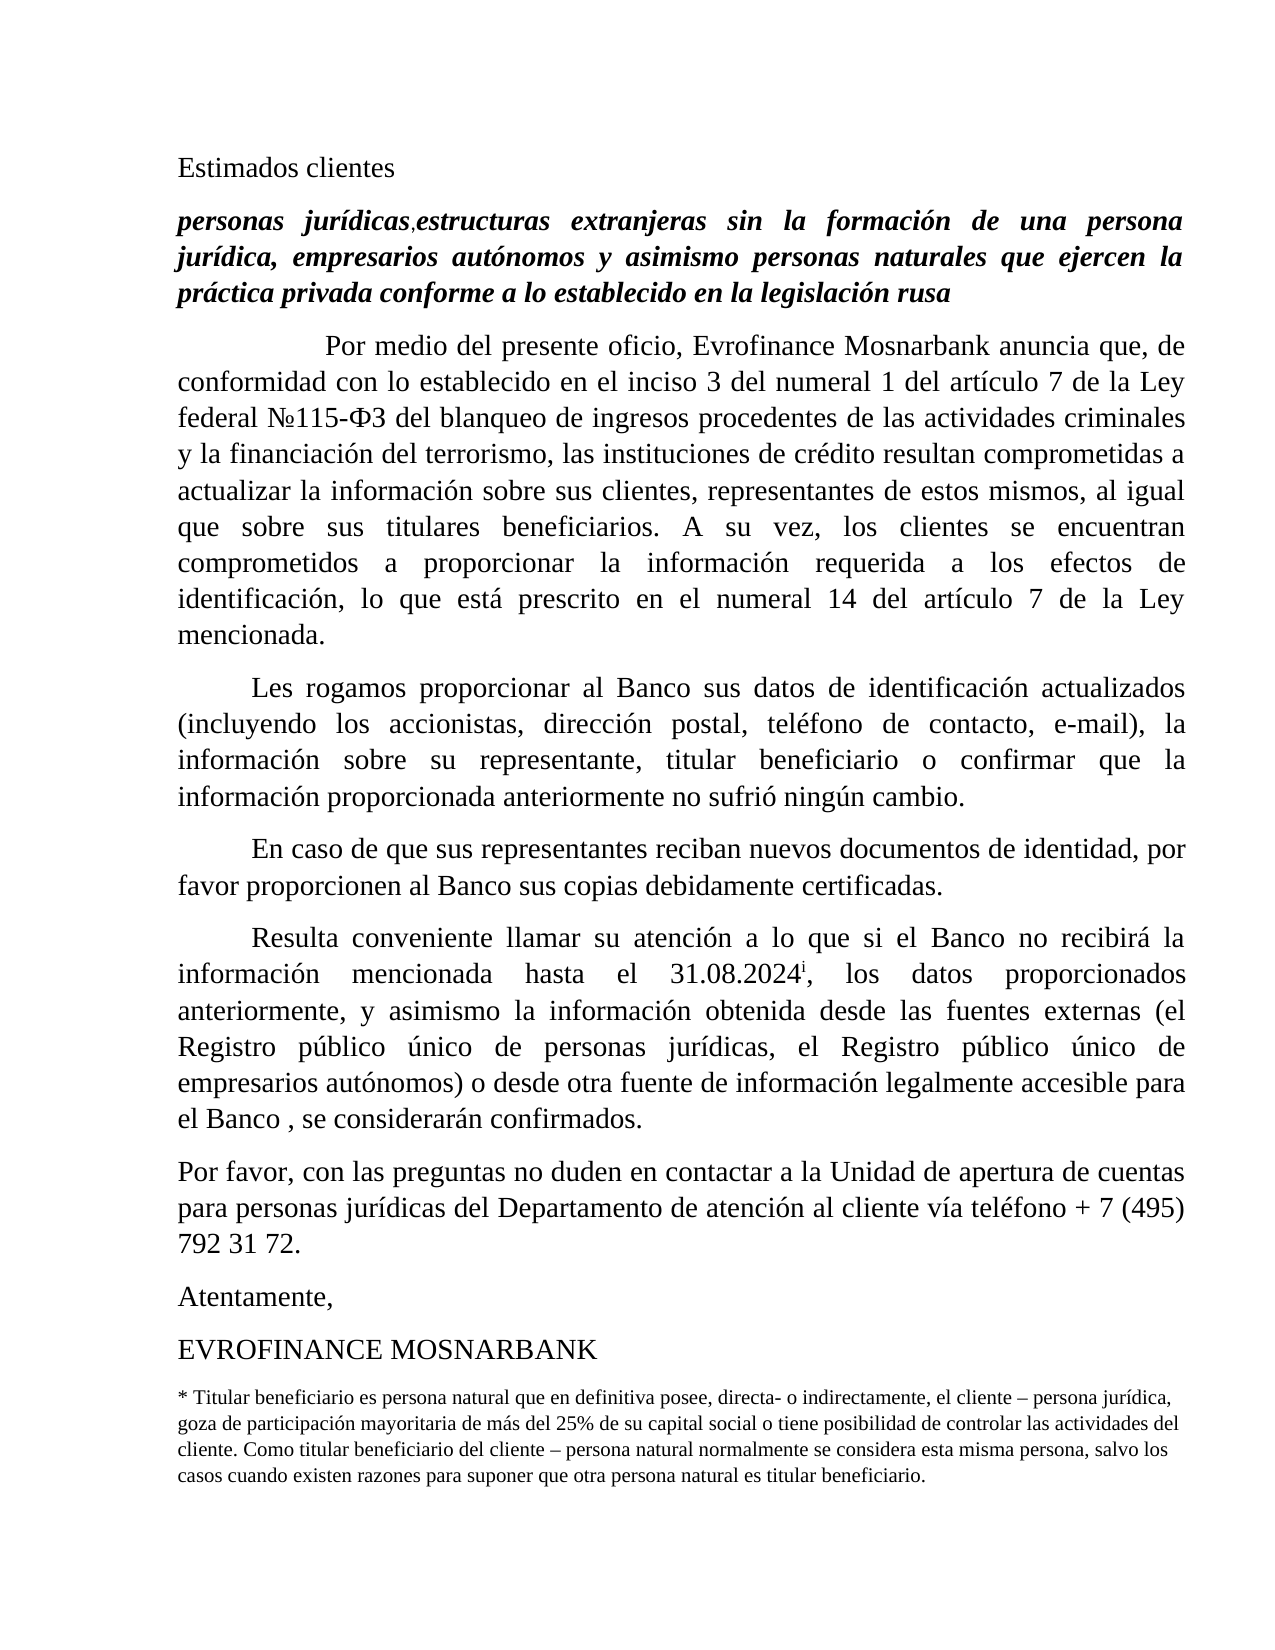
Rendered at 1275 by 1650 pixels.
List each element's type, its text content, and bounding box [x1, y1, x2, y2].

text Estimados clientes [177, 150, 1186, 184]
text EVROFINANCE MOSNARBANK [177, 1332, 1186, 1365]
text Atentamente, [177, 1279, 1186, 1313]
text * Titular beneficiario es persona natural que en definitiva posee, directa- o indirectamente, el cliente – persona jurídica, goza de participación mayoritaria de más del 25% de su capital social o tiene posibilidad de controlar las actividades del cliente. Como titular beneficiario del cliente – persona natural normalmente se considera esta misma persona, salvo los casos cuando existen razones para suponer que otra persona natural es titular beneficiario. [177, 1385, 1186, 1487]
text Resulta conveniente llamar su atención a lo que si el Banco no recibirá la información mencionada hasta el 31.08.2024, los datos proporcionados anteriormente, y asimismo la información obtenida desde las fuentes externas (el Registro público único de personas jurídicas, el Registro público único de empresarios autónomos) o desde otra fuente de información legalmente accesible para el Banco , se considerarán confirmados. [177, 920, 1186, 1135]
text Les rogamos proporcionar al Banco sus datos de identificación actualizados (incluyendo los accionistas, dirección postal, teléfono de contacto, e-mail), la información sobre su representante, titular beneficiario o confirmar que la información proporcionada anteriormente no sufrió ningún cambio. [177, 670, 1186, 812]
text Por medio del presente oficio, Evrofinance Mosnarbank anuncia que, de conformidad con lo establecido en el inciso 3 del numeral 1 del artículo 7 de la Ley federal №115-ФЗ del blanqueo de ingresos procedentes de las actividades criminales y la financiación del terrorismo, las instituciones de crédito resultan comprometidas a actualizar la información sobre sus clientes, representantes de estos mismos, al igual que sobre sus titulares beneficiarios. A su vez, los clientes se encuentran comprometidos a proporcionar la información requerida a los efectos de identificación, lo que está prescrito en el numeral 14 del artículo 7 de la Ley mencionada. [177, 328, 1186, 651]
text Por favor, con las preguntas no duden en contactar a la Unidad de apertura de cuentas para personas jurídicas del Departamento de atención al cliente vía teléfono + 7 (495) 792 31 72. [177, 1154, 1186, 1260]
text personas jurídicas,estructuras extranjeras sin la formación de una persona jurídica, empresarios autónomos y asimismo personas naturales que ejercen la práctica privada conforme a lo establecido en la legislación rusa [177, 203, 1186, 309]
text En caso de que sus representantes reciban nuevos documentos de identidad, por favor proporcionen al Banco sus copias debidamente certificadas. [177, 831, 1186, 901]
